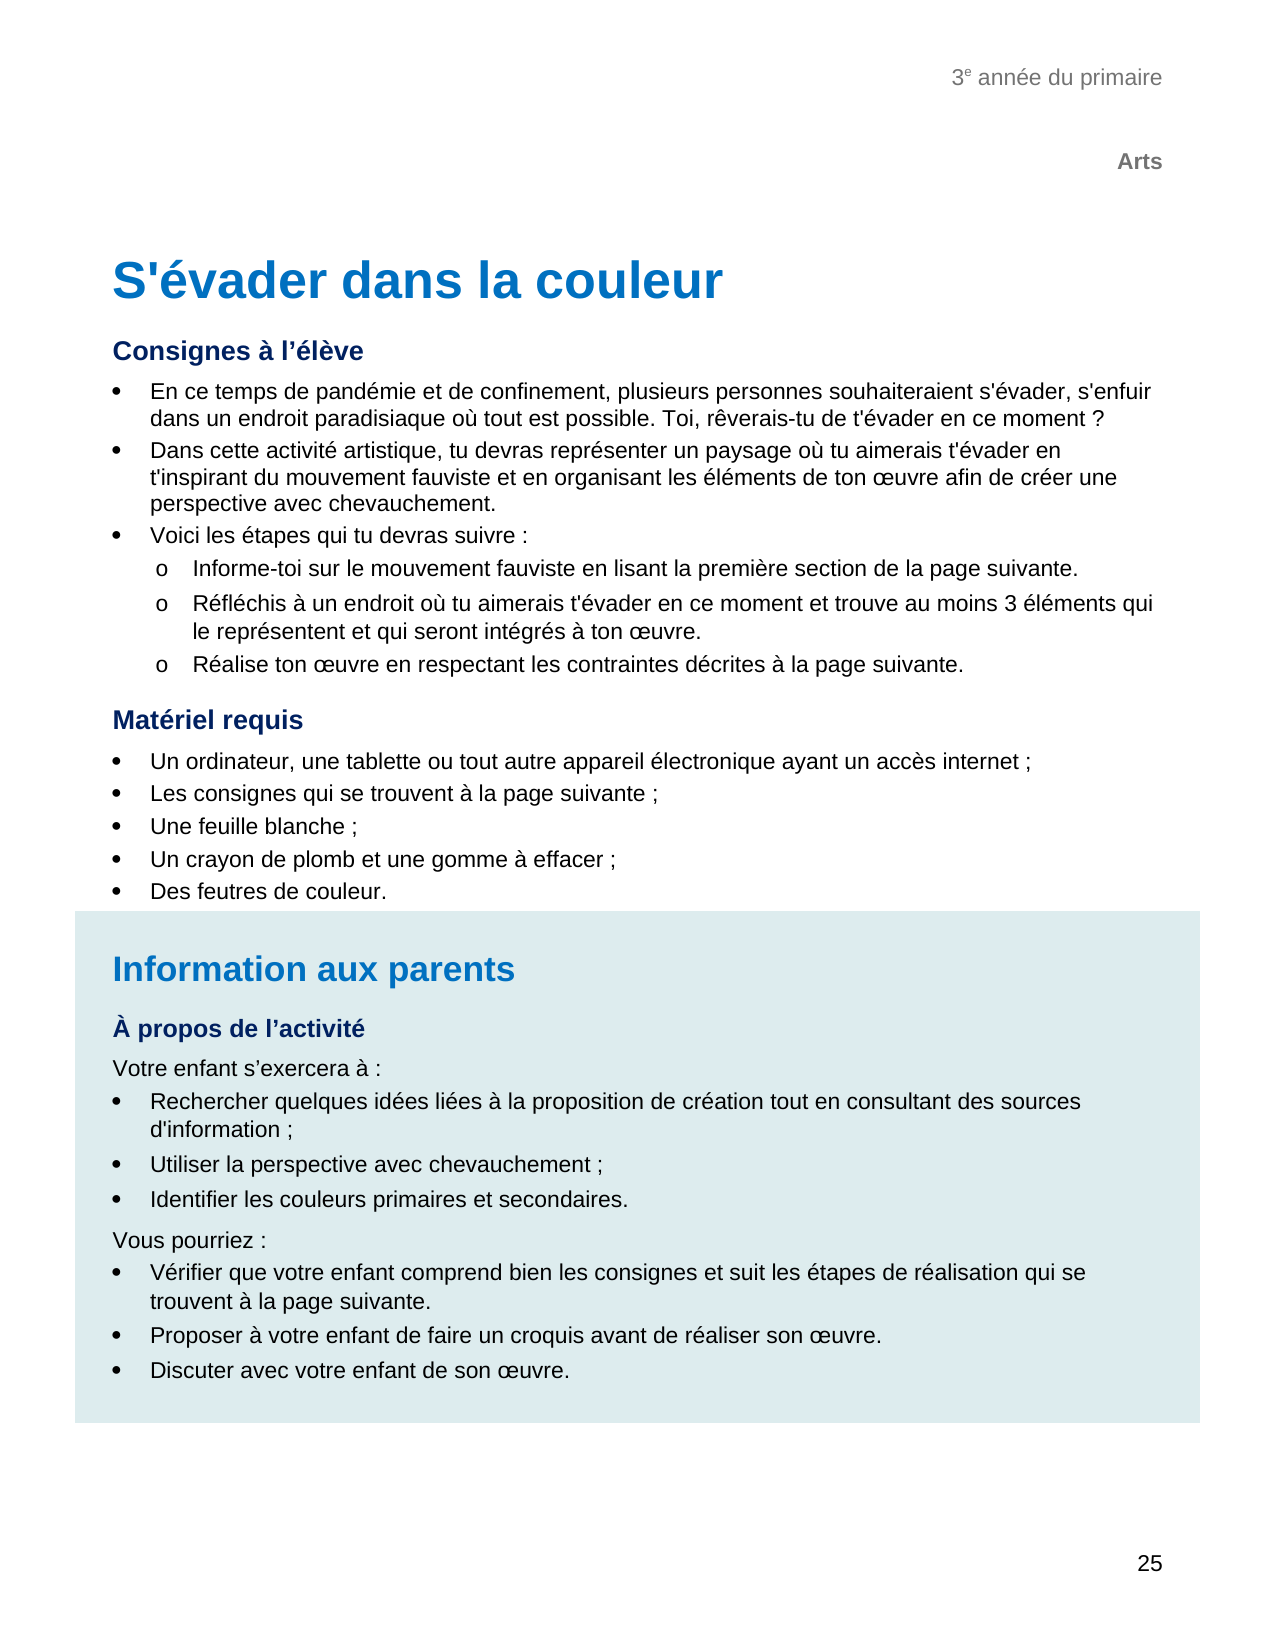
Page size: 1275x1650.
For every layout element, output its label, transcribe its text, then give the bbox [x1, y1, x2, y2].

text Arts [112, 148, 1162, 174]
list Voici les étapes qui tu devras suivre : [112, 522, 1162, 549]
text Informe-toi sur le mouvement fauviste en lisant la première section de la page suivante. [155, 555, 1162, 583]
text Réalise ton œuvre en respectant les contraintes décrites à la page suivante. [155, 651, 1162, 679]
text Consignes à l’élève [112, 334, 1162, 366]
table_header Information aux parents À propos de l’activité Votre enfant s’exercera à : Rechercher quelques idées liées à la proposition de création tout en consultant des sources d'information ; Utiliser la perspective avec chevauchement ; Identifier les couleurs primaires et secondaires. Vous pourriez : Vérifier que votre enfant comprend bien les consignes et suit les étapes de réalisation qui se trouvent à la page suivante. Proposer à votre enfant de faire un croquis avant de réaliser son œuvre. Discuter avec votre enfant de son œuvre. [75, 911, 1200, 1423]
list Un ordinateur, une tablette ou tout autre appareil électronique ayant un accès internet ; [112, 748, 1162, 774]
list Dans cette activité artistique, tu devras représenter un paysage où tu aimerais t'évader en t'inspirant du mouvement fauviste et en organisant les éléments de ton œuvre afin de créer une perspective avec chevauchement. [112, 437, 1162, 516]
text S'évader dans la couleur [112, 249, 1162, 309]
text Matériel requis [112, 704, 1083, 735]
list En ce temps de pandémie et de confinement, plusieurs personnes souhaiteraient s'évader, s'enfuir dans un endroit paradisiaque où tout est possible. Toi, rêverais-tu de t'évader en ce moment ? [112, 378, 1162, 431]
list Une feuille blanche ; [112, 813, 1162, 839]
list Des feutres de couleur. [112, 878, 1162, 904]
text Réfléchis à un endroit où tu aimerais t'évader en ce moment et trouve au moins 3 éléments qui le représentent et qui seront intégrés à ton œuvre. [155, 590, 1162, 644]
list Un crayon de plomb et une gomme à effacer ; [112, 846, 1162, 872]
list Les consignes qui se trouvent à la page suivante ; [112, 780, 1162, 807]
